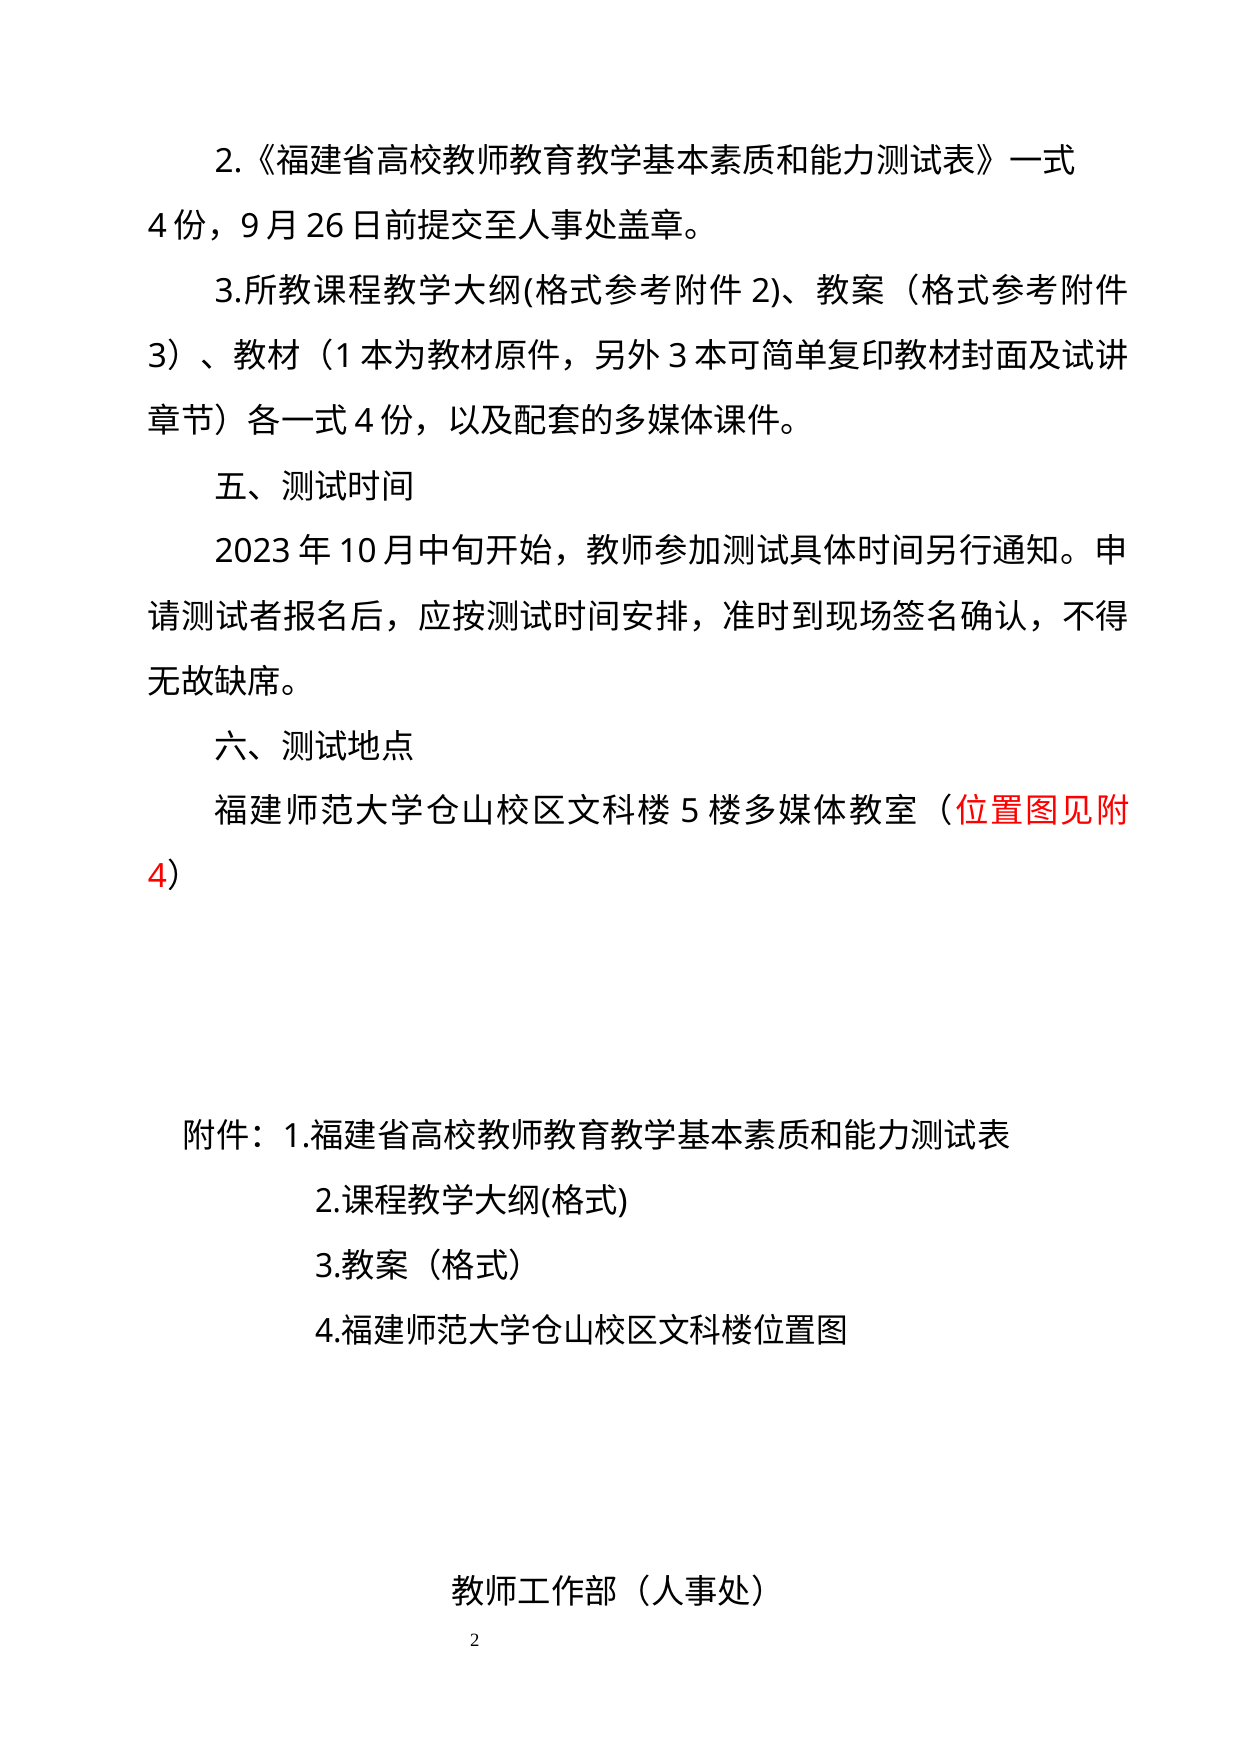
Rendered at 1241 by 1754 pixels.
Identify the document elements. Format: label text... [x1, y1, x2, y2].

text 4份，9月26日前提交至人事处盖章。 [148, 191, 1129, 256]
text 五、测试时间 [148, 451, 1129, 516]
text 2023年10月中旬开始，教师参加测试具体时间另行通知。申请测试者报名后，应按测试时间安排，准时到现场签名确认，不得无故缺席。 [148, 516, 1129, 711]
text 教师工作部（人事处） [148, 1556, 1092, 1621]
text 六、测试地点 [148, 711, 1129, 776]
text 3.教案（格式） [315, 1231, 1129, 1296]
text 福建师范大学仓山校区文科楼5楼多媒体教室（位置图见附4） [148, 776, 1129, 906]
text 4.福建师范大学仓山校区文科楼位置图 [315, 1296, 1129, 1361]
text 附件：1.福建省高校教师教育教学基本素质和能力测试表 [148, 1101, 1129, 1166]
text 2.《福建省高校教师教育教学基本素质和能力测试表》一式 [148, 126, 1129, 191]
text 3.所教课程教学大纲(格式参考附件2)、教案（格式参考附件3）、教材（1本为教材原件，另外3本可简单复印教材封面及试讲章节）各一式4份，以及配套的多媒体课件。 [148, 256, 1129, 451]
text 2.课程教学大纲(格式) [315, 1166, 1129, 1231]
